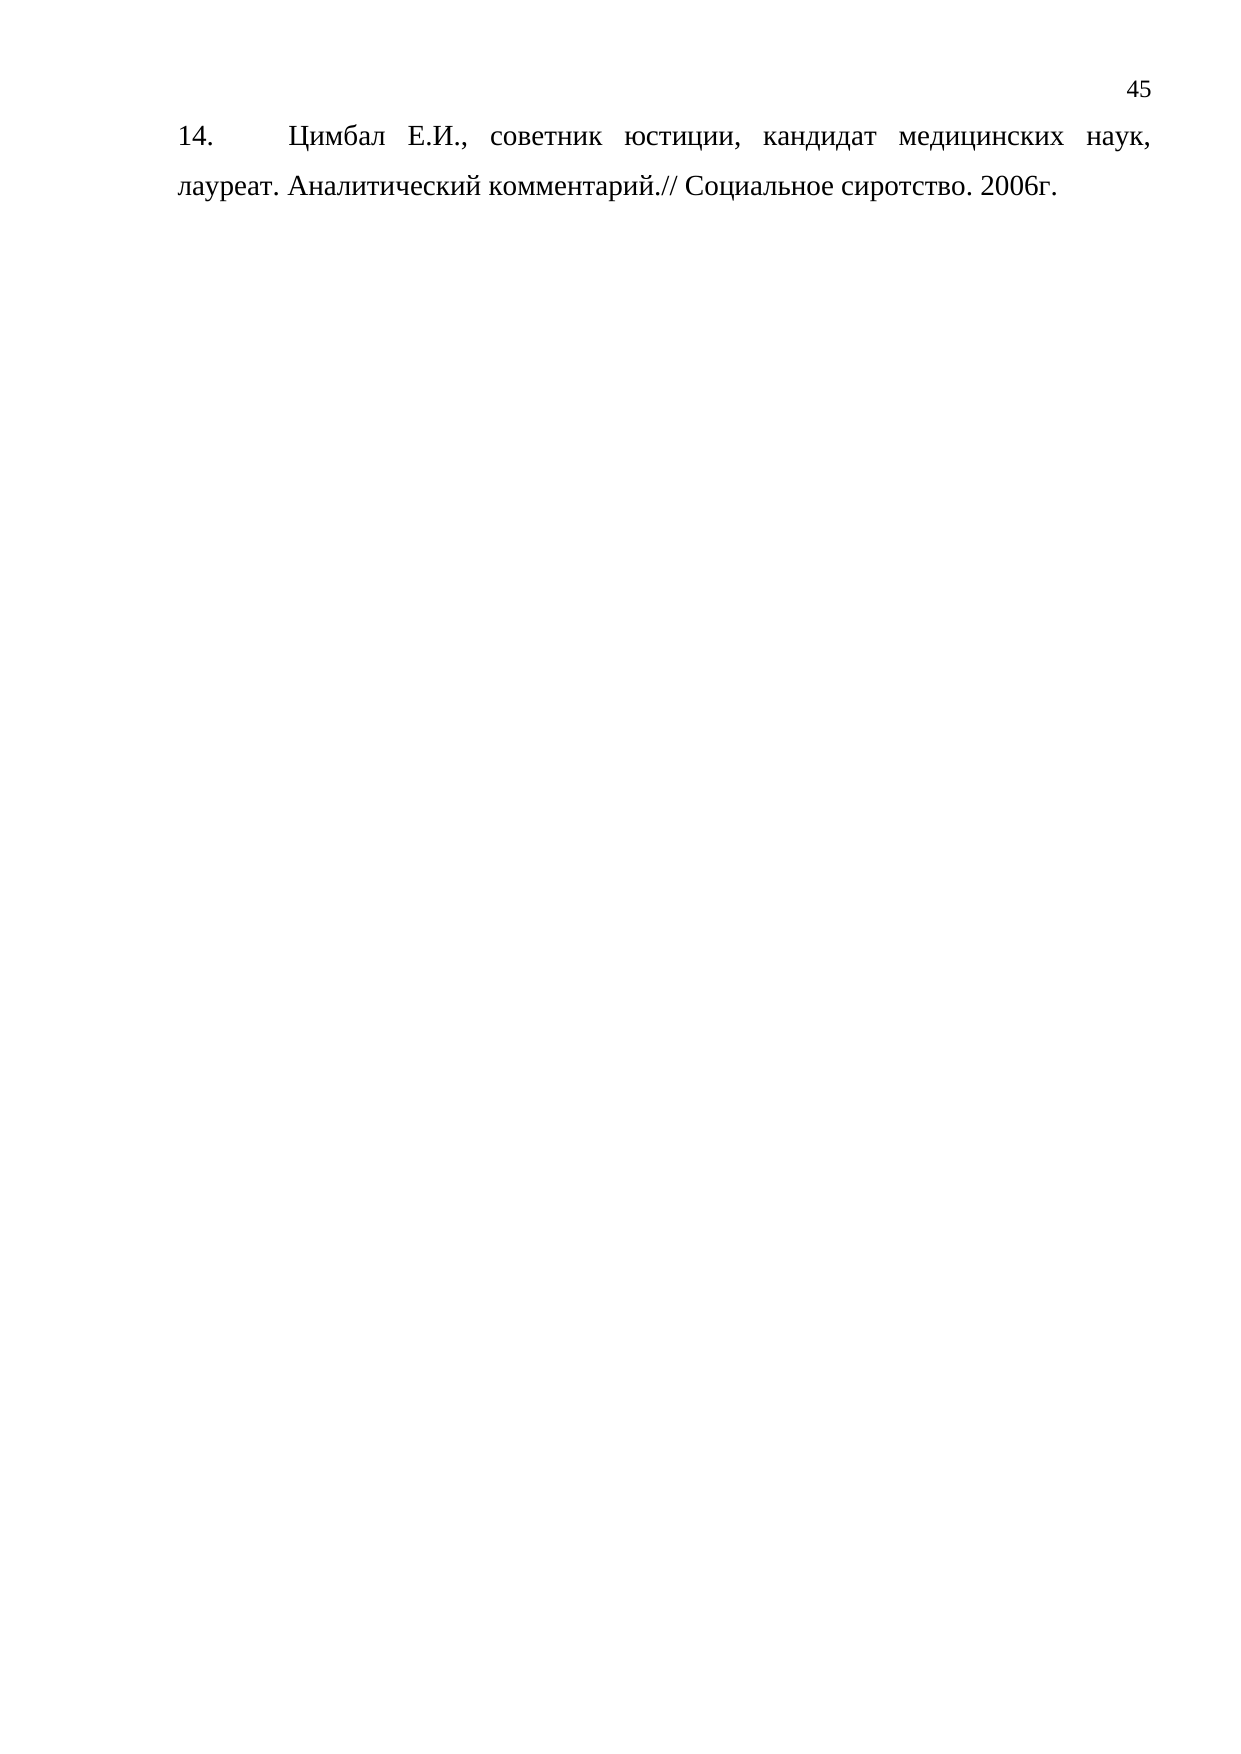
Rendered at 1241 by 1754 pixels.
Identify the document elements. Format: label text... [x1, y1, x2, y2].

list Цимбал Е.И., советник юстиции, кандидат медицинских наук, лауреат. Аналитический комментарий.// Социальное сиротство. 2006г. [177, 118, 1152, 202]
